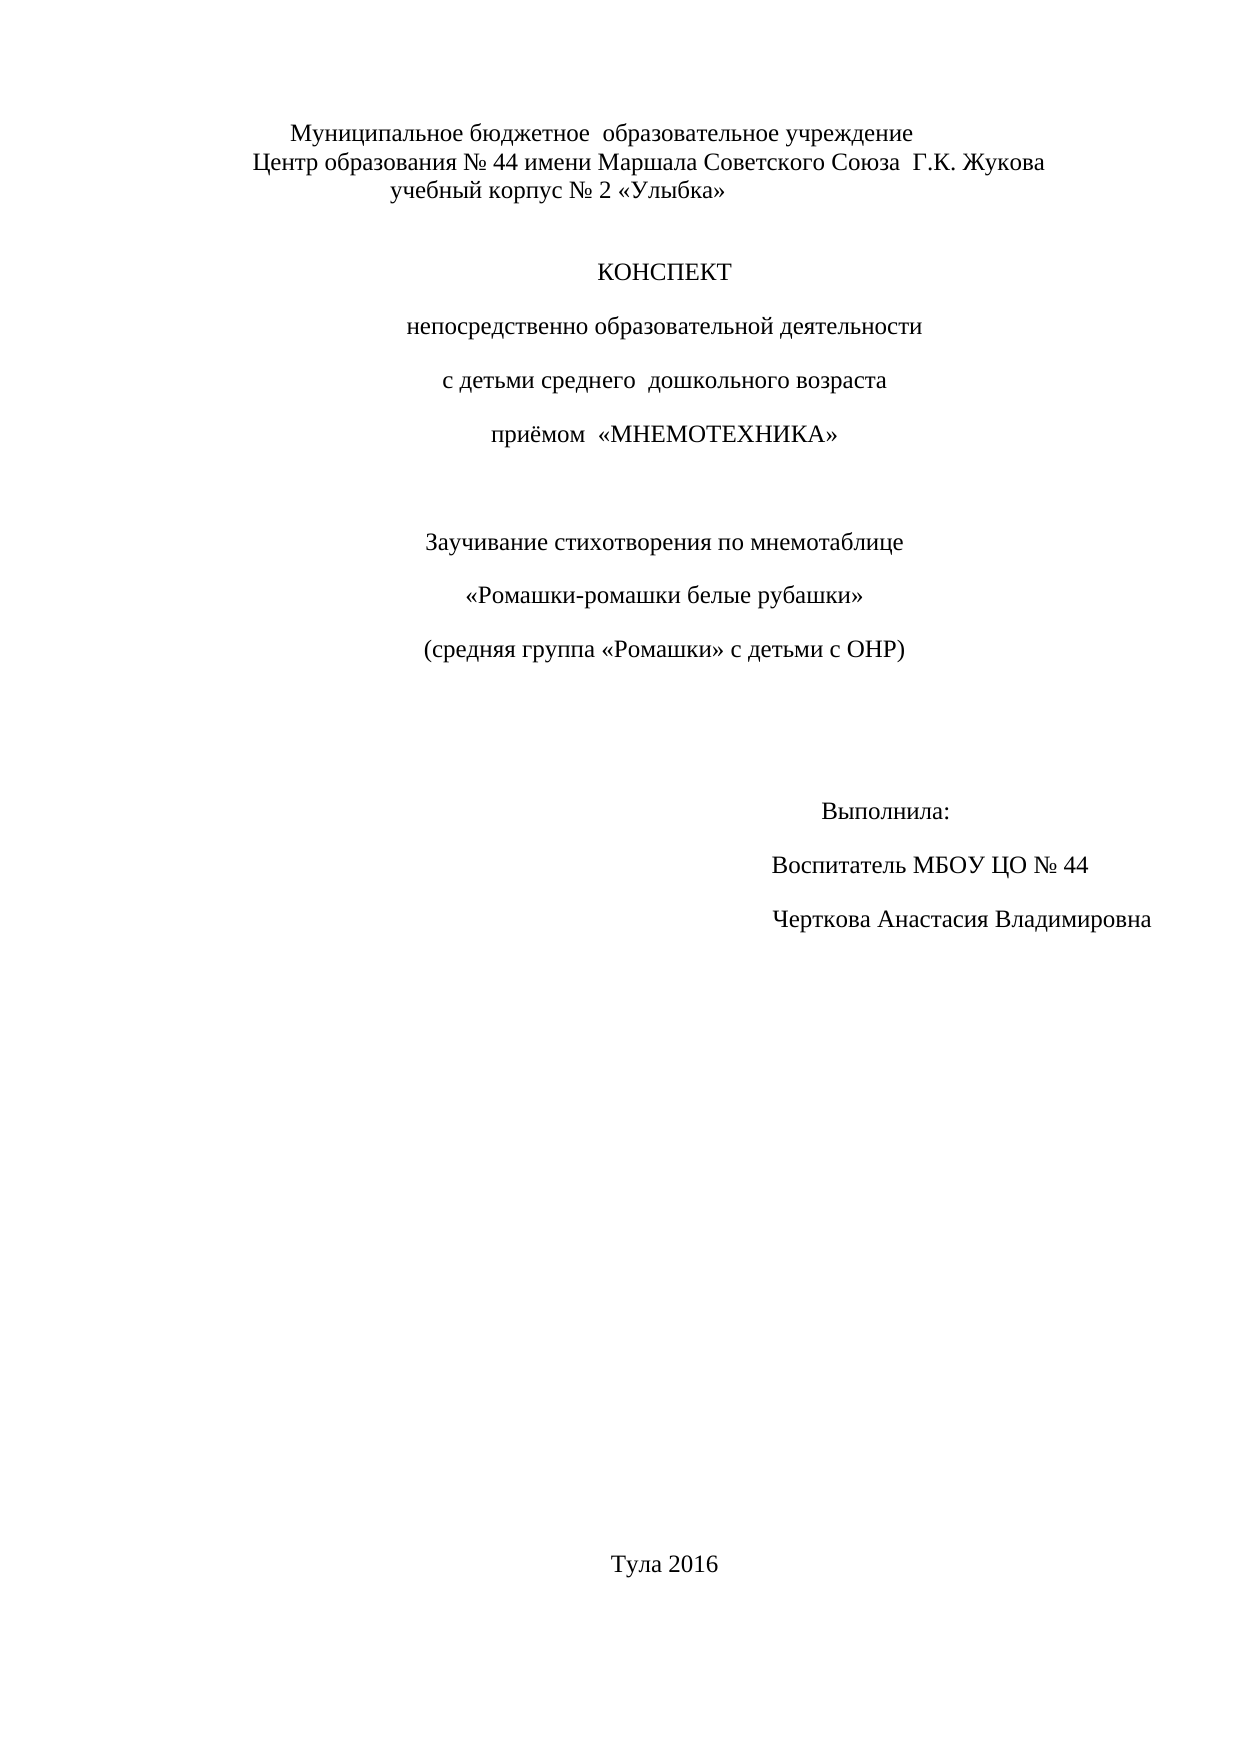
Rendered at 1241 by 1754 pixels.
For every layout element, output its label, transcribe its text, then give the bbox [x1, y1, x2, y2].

text с детьми среднего дошкольного возраста [177, 365, 1152, 394]
text Воспитатель МБОУ ЦО № 44 [177, 850, 1152, 878]
text «Ромашки-ромашки белые рубашки» [177, 581, 1152, 609]
text Черткова Анастасия Владимировна [177, 904, 1152, 932]
text учебный корпус № 2 «Улыбка» [177, 176, 1152, 204]
text Выполнила: [177, 796, 1152, 825]
text (средняя группа «Ромашки» с детьми с ОНР) [177, 634, 1152, 663]
text Муниципальное бюджетное образовательное учреждение [177, 118, 1152, 147]
text КОНСПЕКТ [177, 257, 1152, 286]
text приёмом «МНЕМОТЕХНИКА» [177, 419, 1152, 448]
text непосредственно образовательной деятельности [177, 311, 1152, 340]
text Заучивание стихотворения по мнемотаблице [177, 527, 1152, 555]
text Центр образования № 44 имени Маршала Советского Союза Г.К. Жукова [177, 147, 1152, 176]
text Тула 2016 [177, 1549, 1152, 1578]
